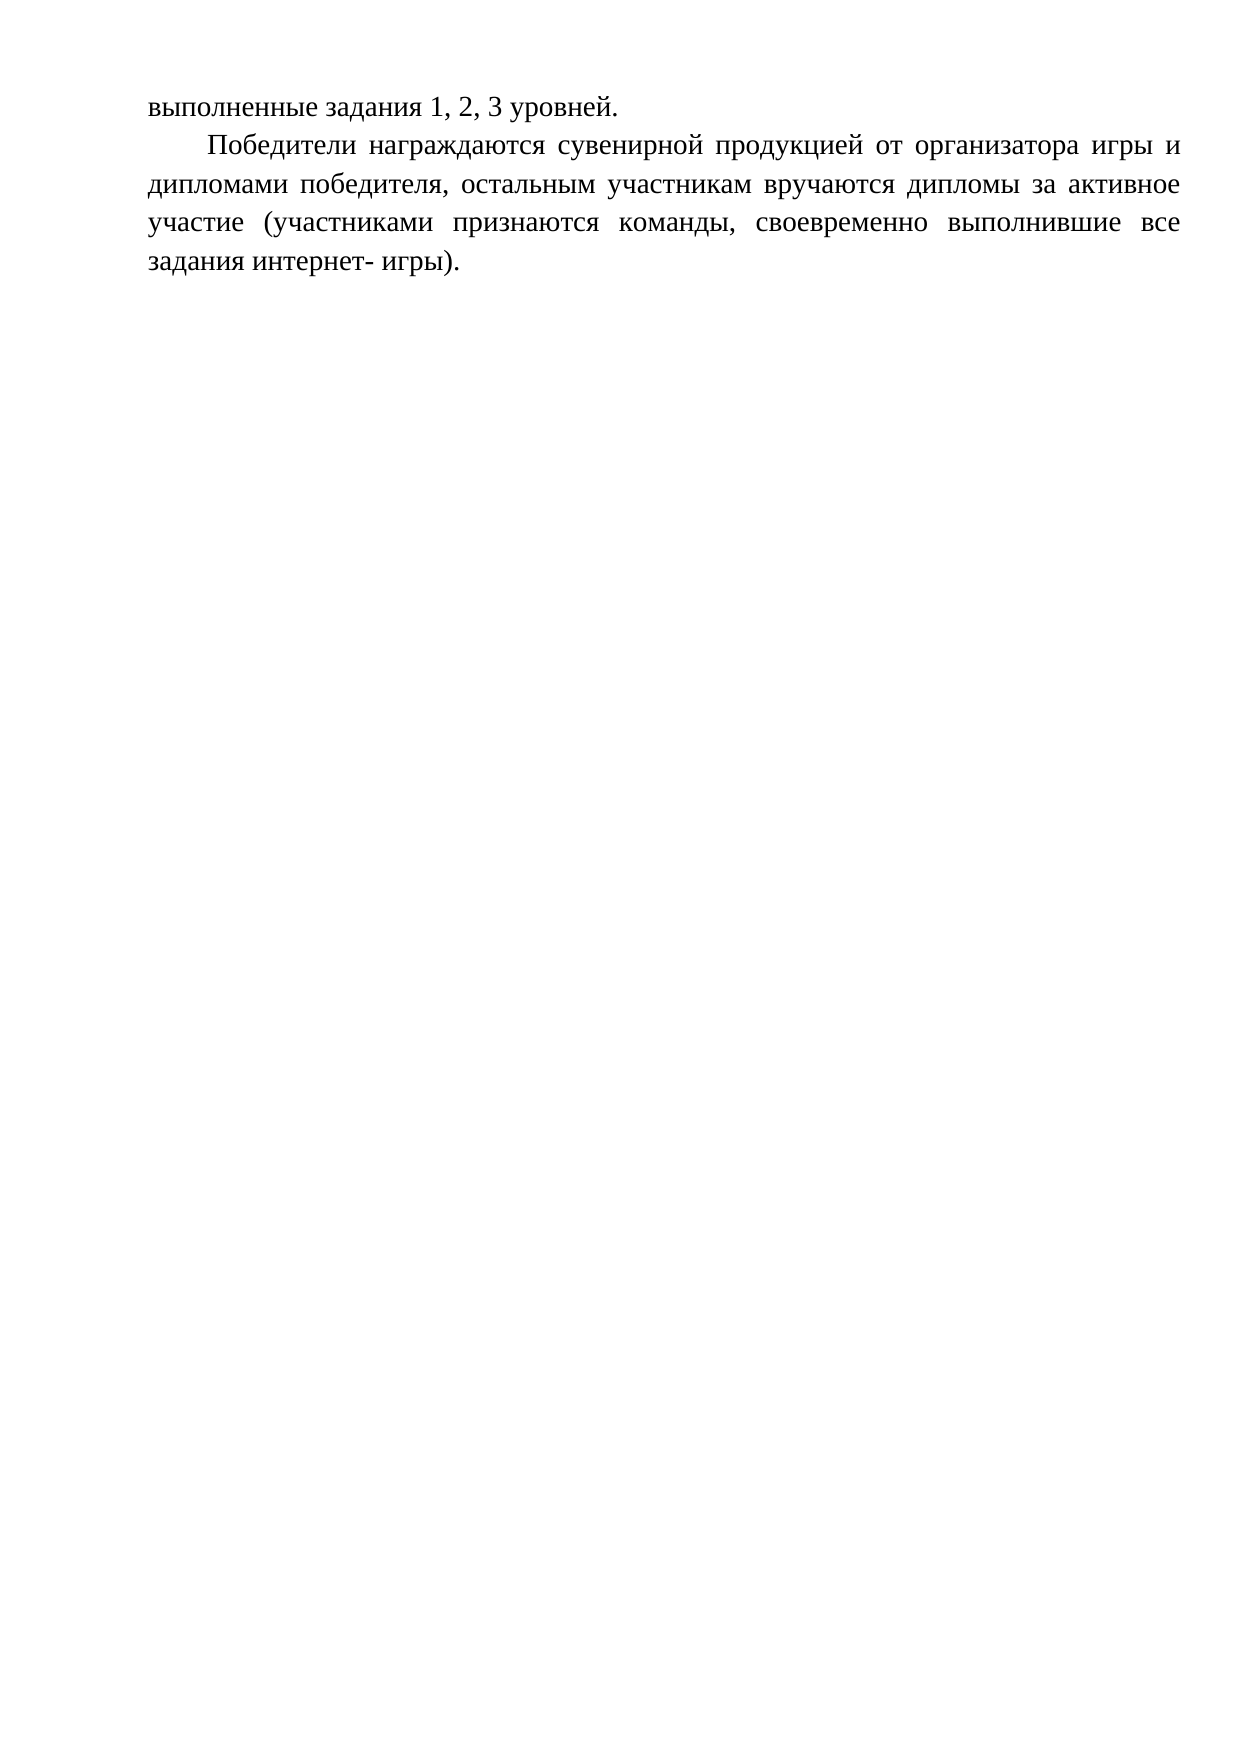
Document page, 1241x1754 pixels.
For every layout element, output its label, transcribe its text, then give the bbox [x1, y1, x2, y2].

text Победители награждаются сувенирной продукцией от организатора игры и дипломами победителя, остальным участникам вручаются дипломы за активное участие (участниками признаются команды, своевременно выполнившие все задания интернет- игры). [148, 127, 1181, 276]
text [148, 89, 1181, 122]
